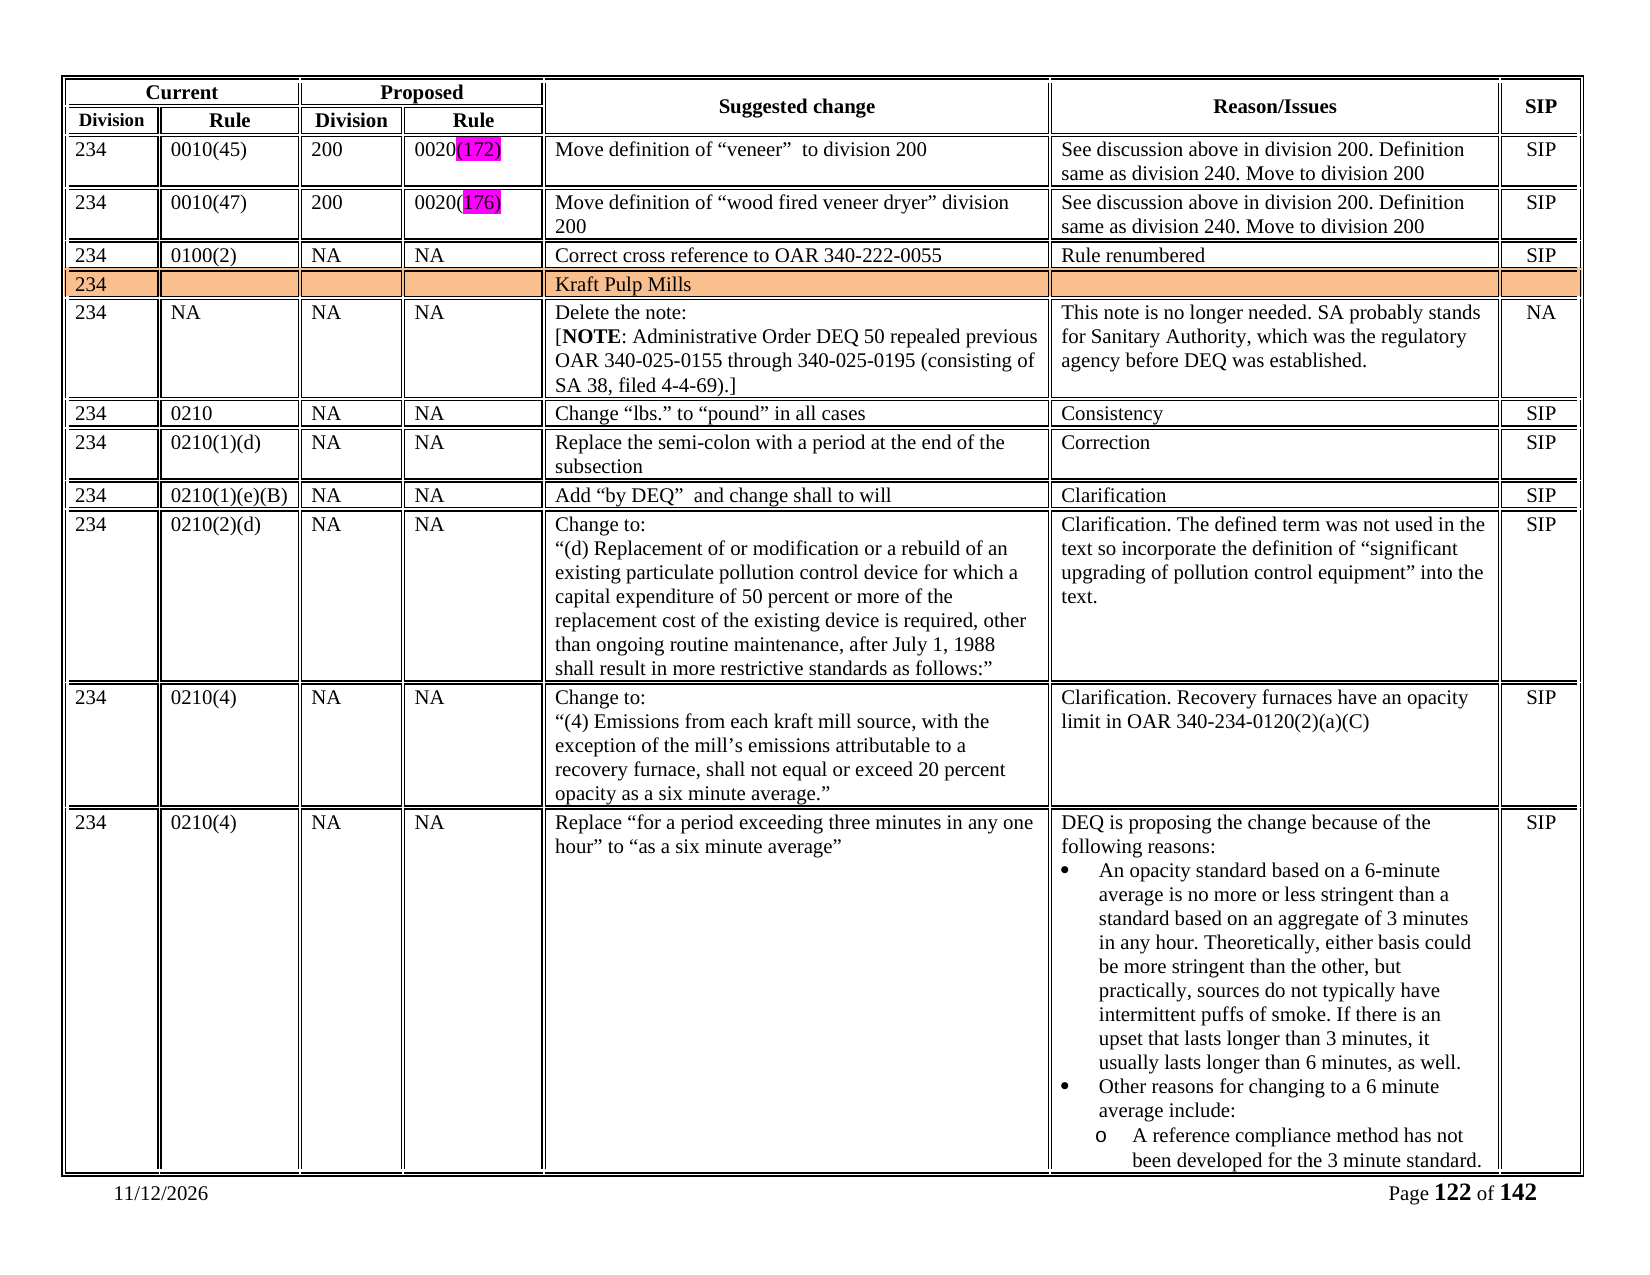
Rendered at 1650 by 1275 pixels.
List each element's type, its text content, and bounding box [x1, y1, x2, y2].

table_cell Division [302, 108, 401, 132]
table_cell Rule [405, 108, 541, 132]
table_header SIP [1500, 79, 1580, 132]
table_header Reason/Issues [1050, 77, 1500, 132]
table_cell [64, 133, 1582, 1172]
table_cell Division [64, 104, 159, 132]
table_header Proposed [300, 77, 544, 104]
table_cell Rule [162, 108, 298, 132]
table_header Current [64, 77, 300, 104]
table_header Suggested change [544, 77, 1050, 132]
